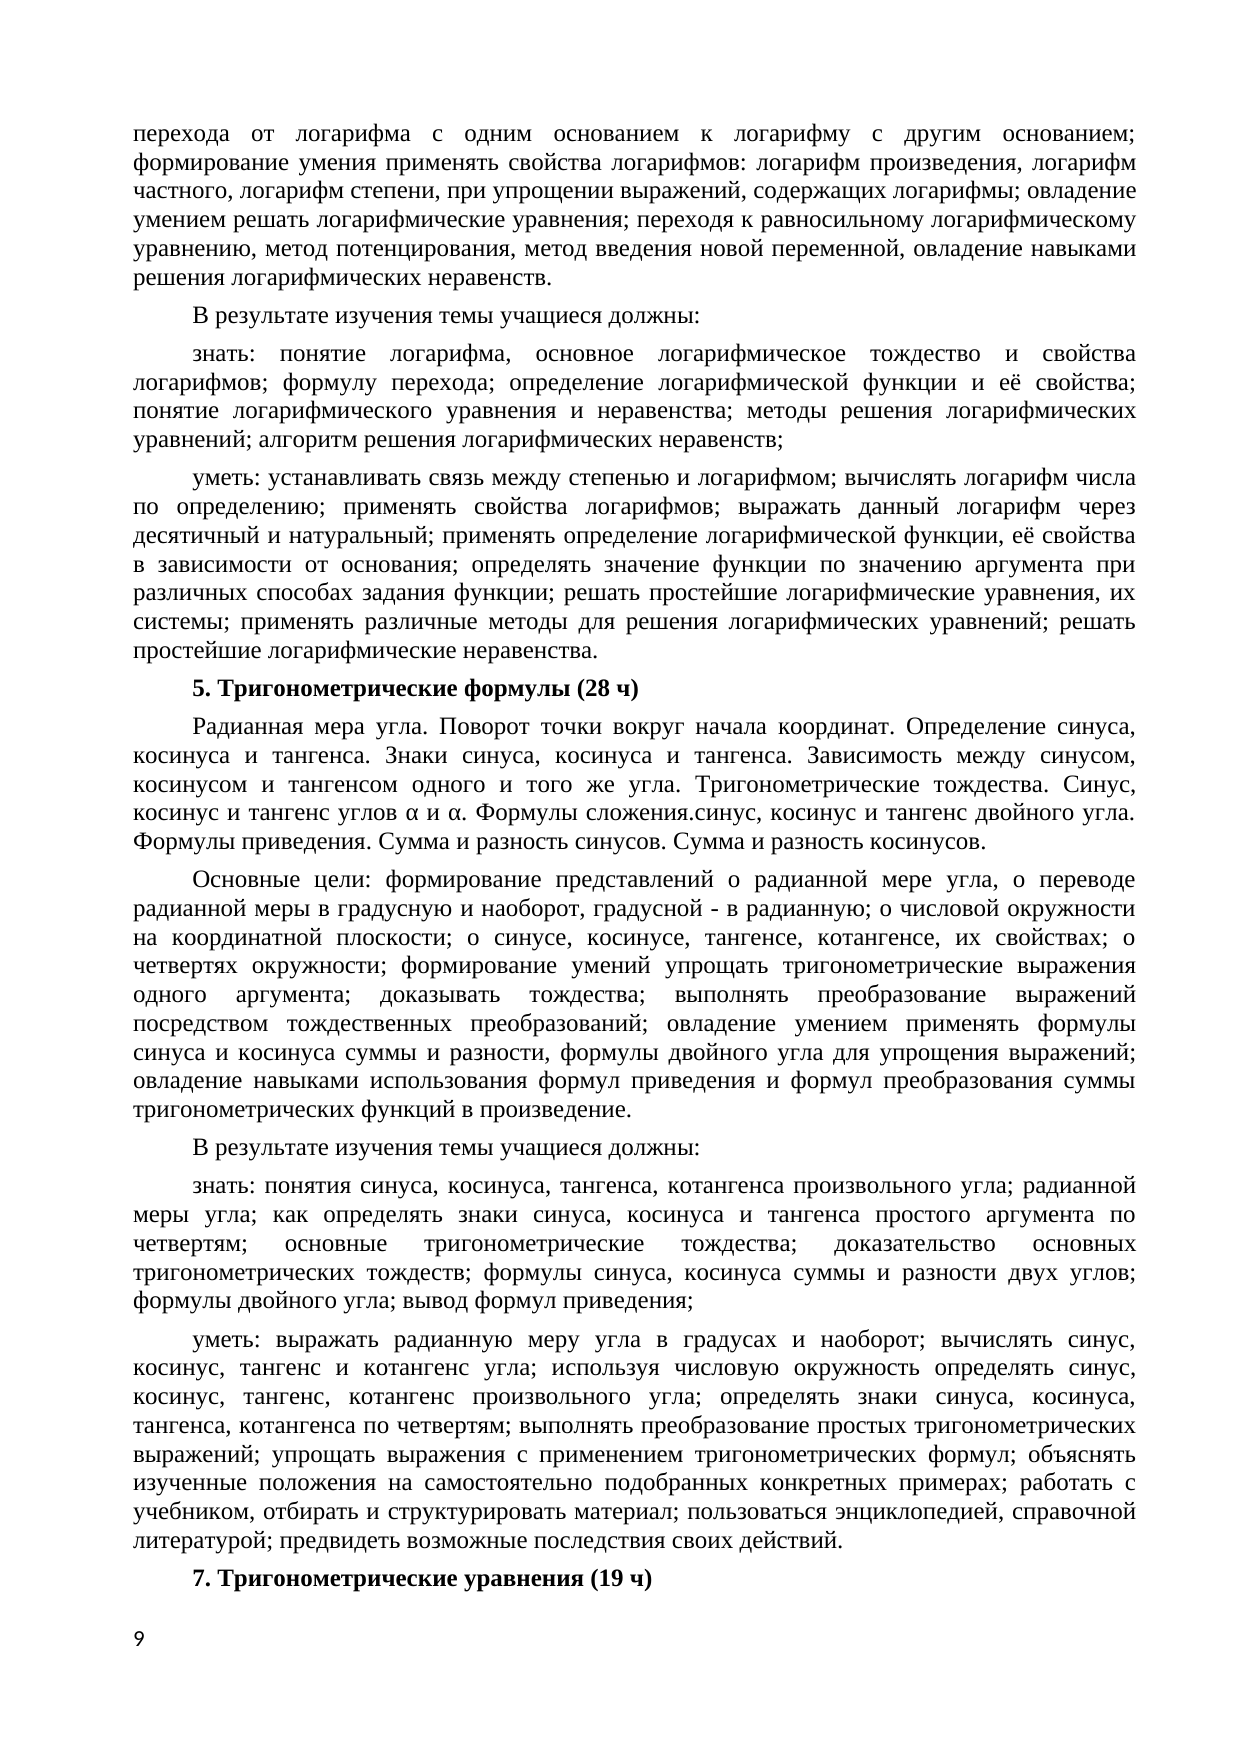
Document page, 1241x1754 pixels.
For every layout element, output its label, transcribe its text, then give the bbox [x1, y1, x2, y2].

text В результате изучения темы учащиеся должны: [133, 1132, 1137, 1161]
text знать: понятия синуса, косинуса, тангенса, котангенса произвольного угла; радианной меры угла; как определять знаки синуса, косинуса и тангенса простого аргумента по четвертям; основные тригонометрические тождества; доказательство основных тригонометрических тождеств; формулы синуса, косинуса суммы и разности двух углов; формулы двойного угла; вывод формул приведения; [133, 1171, 1137, 1314]
text уметь: выражать радианную меру угла в градусах и наоборот; вычислять синус, косинус, тангенс и котангенс угла; используя числовую окружность определять синус, косинус, тангенс, котангенс произвольного угла; определять знаки синуса, косинуса, тангенса, котангенса по четвертям; выполнять преобразование простых тригонометрических выражений; упрощать выражения с применением тригонометрических формул; объяснять изученные положения на самостоятельно подобранных конкретных примерах; работать с учебником, отбирать и структурировать материал; пользоваться энциклопедией, справочной литературой; предвидеть возможные последствия своих действий. [133, 1324, 1137, 1554]
text 5. Тригонометрические формулы (28 ч) [133, 673, 1137, 702]
text Радианная мера угла. Поворот точки вокруг начала координат. Определение синуса, косинуса и тангенса. Знаки синуса, косинуса и тангенса. Зависимость между синусом, косинусом и тангенсом одного и того же угла. Тригонометрические тождества. Синус, косинус и тангенс углов α и α. Формулы сложения.синус, косинус и тангенс двойного угла. Формулы приведения. Сумма и разность синусов. Сумма и разность косинусов. [133, 711, 1137, 855]
text 7. Тригонометрические уравнения (19 ч) [133, 1563, 1137, 1592]
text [133, 118, 1137, 291]
text уметь: устанавливать связь между степенью и логарифмом; вычислять логарифм числа по определению; применять свойства логарифмов; выражать данный логарифм через десятичный и натуральный; применять определение логарифмической функции, её свойства в зависимости от основания; определять значение функции по значению аргумента при различных способах задания функции; решать простейшие логарифмические уравнения, их системы; применять различные методы для решения логарифмических уравнений; решать простейшие логарифмические неравенства. [133, 462, 1137, 664]
text В результате изучения темы учащиеся должны: [133, 300, 1137, 329]
text знать: понятие логарифма, основное логарифмическое тождество и свойства логарифмов; формулу перехода; определение логарифмической функции и её свойства; понятие логарифмического уравнения и неравенства; методы решения логарифмических уравнений; алгоритм решения логарифмических неравенств; [133, 338, 1137, 453]
text Основные цели: формирование представлений о радианной мере угла, о переводе радианной меры в градусную и наоборот, градусной - в радианную; о числовой окружности на координатной плоскости; о синусе, косинусе, тангенсе, котангенсе, их свойствах; о четвертях окружности; формирование умений упрощать тригонометрические выражения одного аргумента; доказывать тождества; выполнять преобразование выражений посредством тождественных преобразований; овладение умением применять формулы синуса и косинуса суммы и разности, формулы двойного угла для упрощения выражений; овладение навыками использования формул приведения и формул преобразования суммы тригонометрических функций в произведение. [133, 864, 1137, 1123]
